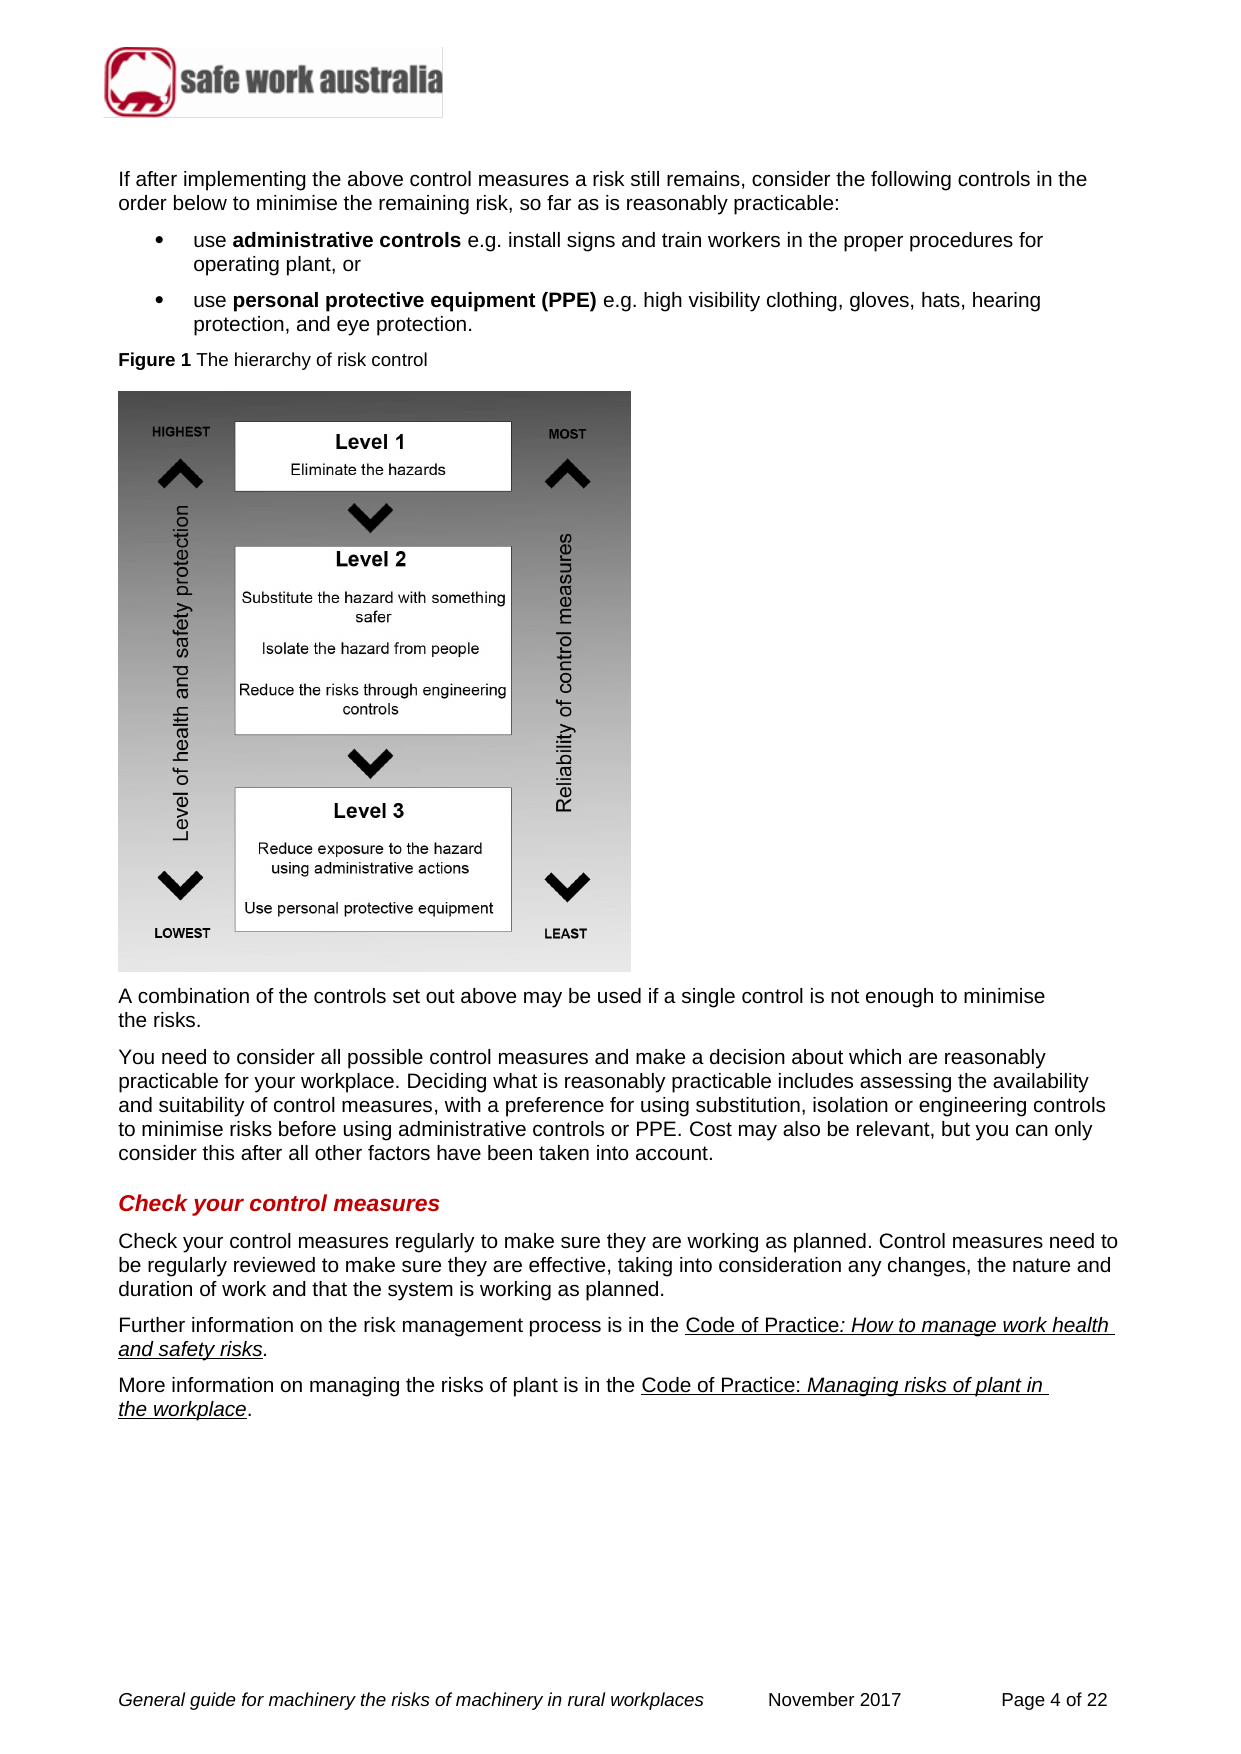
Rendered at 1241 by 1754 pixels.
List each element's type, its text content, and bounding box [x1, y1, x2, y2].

text Figure 1 The hierarchy of risk control [118, 348, 1122, 370]
list use personal protective equipment (PPE) e.g. high visibility clothing, gloves, hats, hearing protection, and eye protection. [156, 288, 1122, 336]
subtitle Check your control measures [118, 1189, 1122, 1216]
text You need to consider all possible control measures and make a decision about which are reasonably practicable for your workplace. Deciding what is reasonably practicable includes assessing the availability and suitability of control measures, with a preference for using substitution, isolation or engineering controls to minimise risks before using administrative controls or PPE. Cost may also be relevant, but you can only consider this after all other factors have been taken into account. [118, 1045, 1122, 1164]
list use administrative controls e.g. install signs and train workers in the proper procedures for operating plant, or [156, 227, 1122, 276]
picture [118, 391, 631, 972]
text Check your control measures regularly to make sure they are working as planned. Control measures need to be regularly reviewed to make sure they are effective, taking into consideration any changes, the nature and duration of work and that the system is working as planned. [118, 1228, 1122, 1300]
text More information on managing the risks of plant is in the Code of Practice: Managing risks of plant in the workplace. [118, 1373, 1122, 1421]
text A combination of the controls set out above may be used if a single control is not enough to minimise the risks. [118, 984, 1122, 1032]
text Further information on the risk management process is in the Code of Practice: How to manage work health and safety risks. [118, 1313, 1122, 1361]
picture [103, 47, 444, 119]
text If after implementing the above control measures a risk still remains, consider the following controls in the order below to minimise the remaining risk, so far as is reasonably practicable: [118, 167, 1122, 215]
